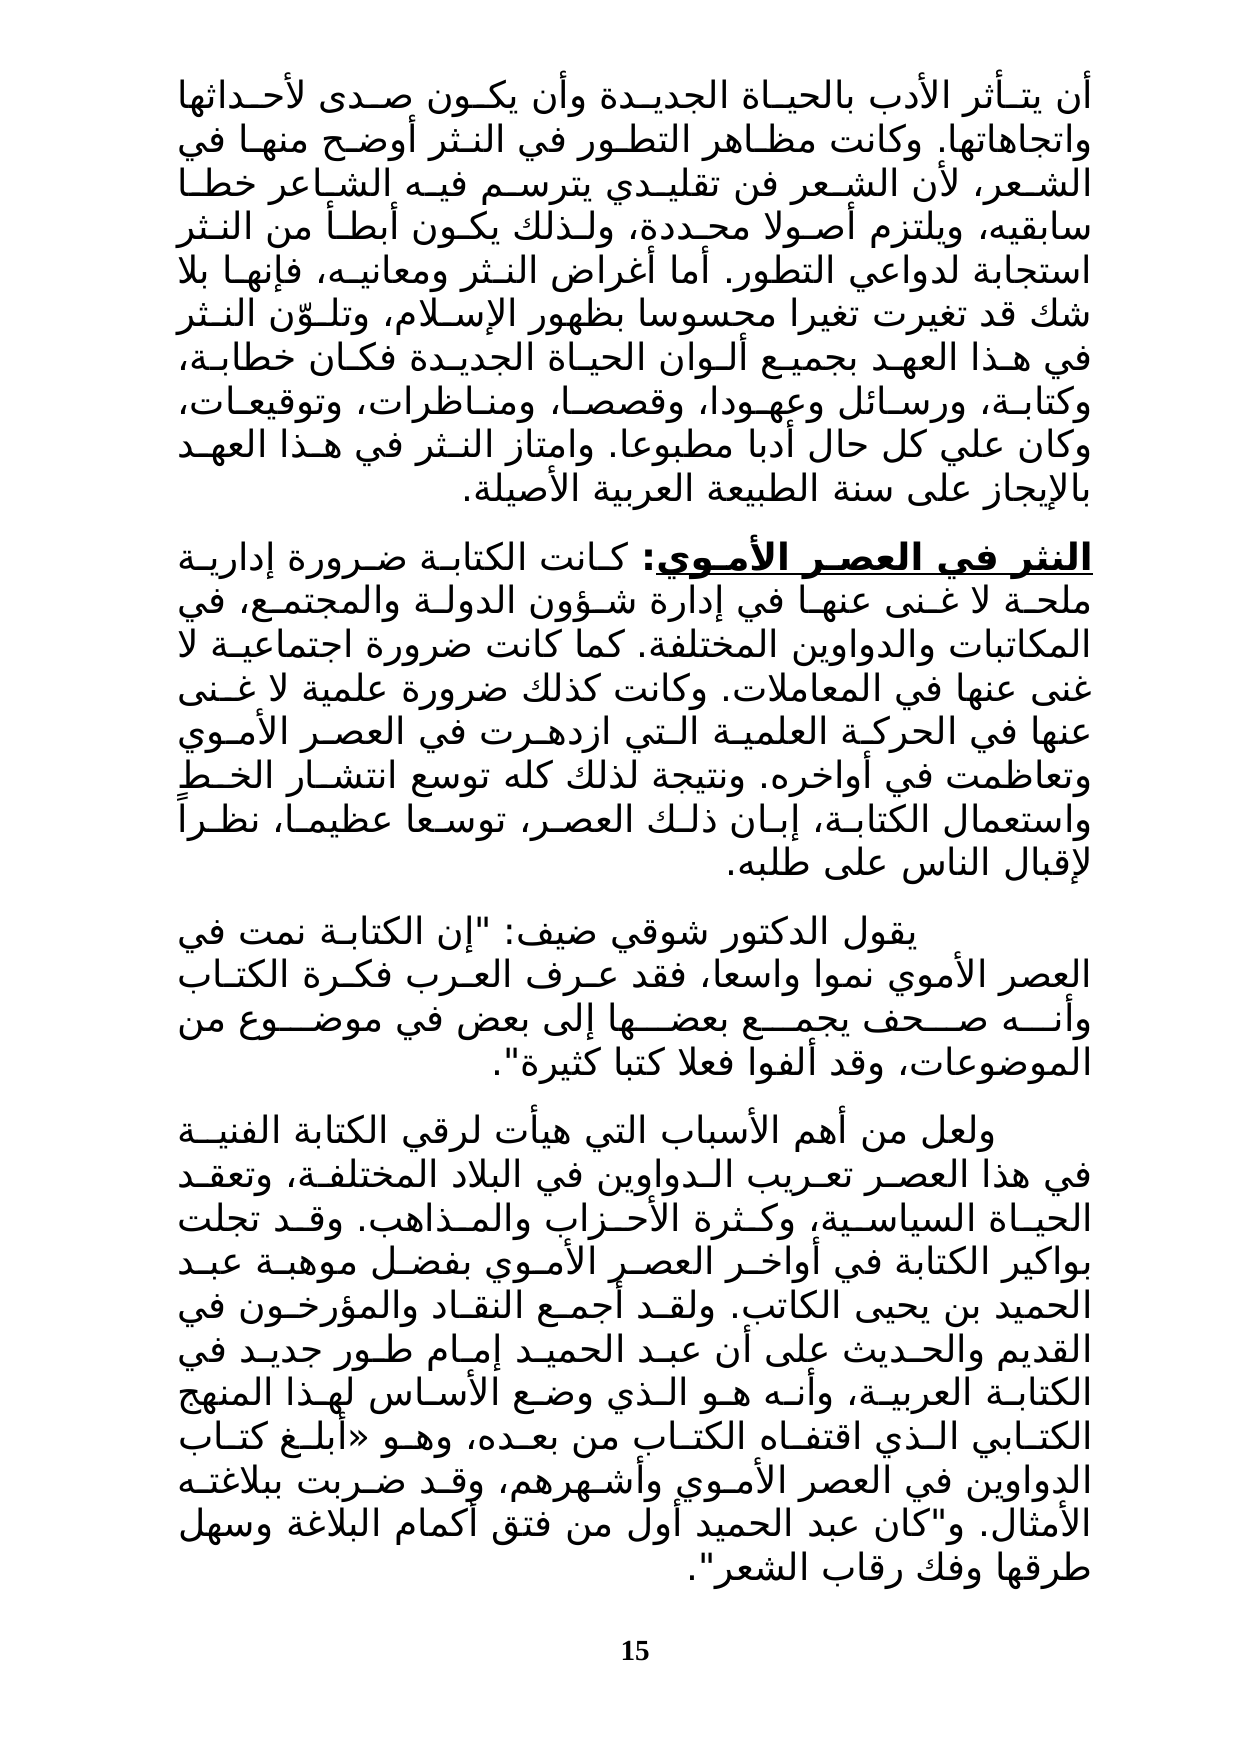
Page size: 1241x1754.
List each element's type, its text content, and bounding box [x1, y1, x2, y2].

text ولعل من أهم الأسباب التي هيأت لرقي الکتابة الفنية في هذا العصر تعريب الدواوين في البلاد المختلفة، وتعقد الحياة السياسية، وکثرة الأحزاب والمذاهب. وقد تجلت بواکير الکتابة في أواخر العصر الأموي بفضل موهبة عبد الحميد بن يحيی الکاتب. ولقد أجمع النقاد والمؤرخون في القديم والحديث علی أن عبد الحميد إمام طور جديد في الکتابة العربية، وأنه هو الذي وضع الأساس لهذا المنهج الکتابي الذي اقتفاه الکتاب من بعده، وهو «أبلغ کتاب الدواوين في العصر الأموي وأشهرهم، وقد ضربت ببلاغته الأمثال. و"کان عبد الحميد أول من فتق أکمام البلاغة وسهل طرقها وفك رقاب الشعر". [177, 1109, 1093, 1589]
subtitle النثر في العصر الأموي: کانت الکتابة ضرورة إدارية ملحة لا غنی عنها في إدارة شؤون الدولة والمجتمع، في المکاتبات والدواوين المختلفة. کما کانت ضرورة اجتماعية لا غنی عنها في المعاملات. وکانت کذلك ضرورة علمية لا غنی عنها في الحرکة العلمية التي ازدهرت في العصر الأموي وتعاظمت في أواخره. ونتيجة لذلك کله توسع انتشار الخط واستعمال الکتابة، إبان ذلك العصر، توسعا عظيما، نظراً لإقبال الناس علی طلبه. [177, 535, 1093, 884]
subtitle يقول الدکتور شوقي ضيف: "إن الکتابة نمت في العصر الأموي نموا واسعا، فقد عرف العرب فکرة الکتاب وأنه صحف يجمع بعضها إلی بعض في موضوع من الموضوعات، وقد ألفوا فعلا کتبا کثيرة". [177, 909, 1093, 1084]
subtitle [177, 74, 1093, 510]
